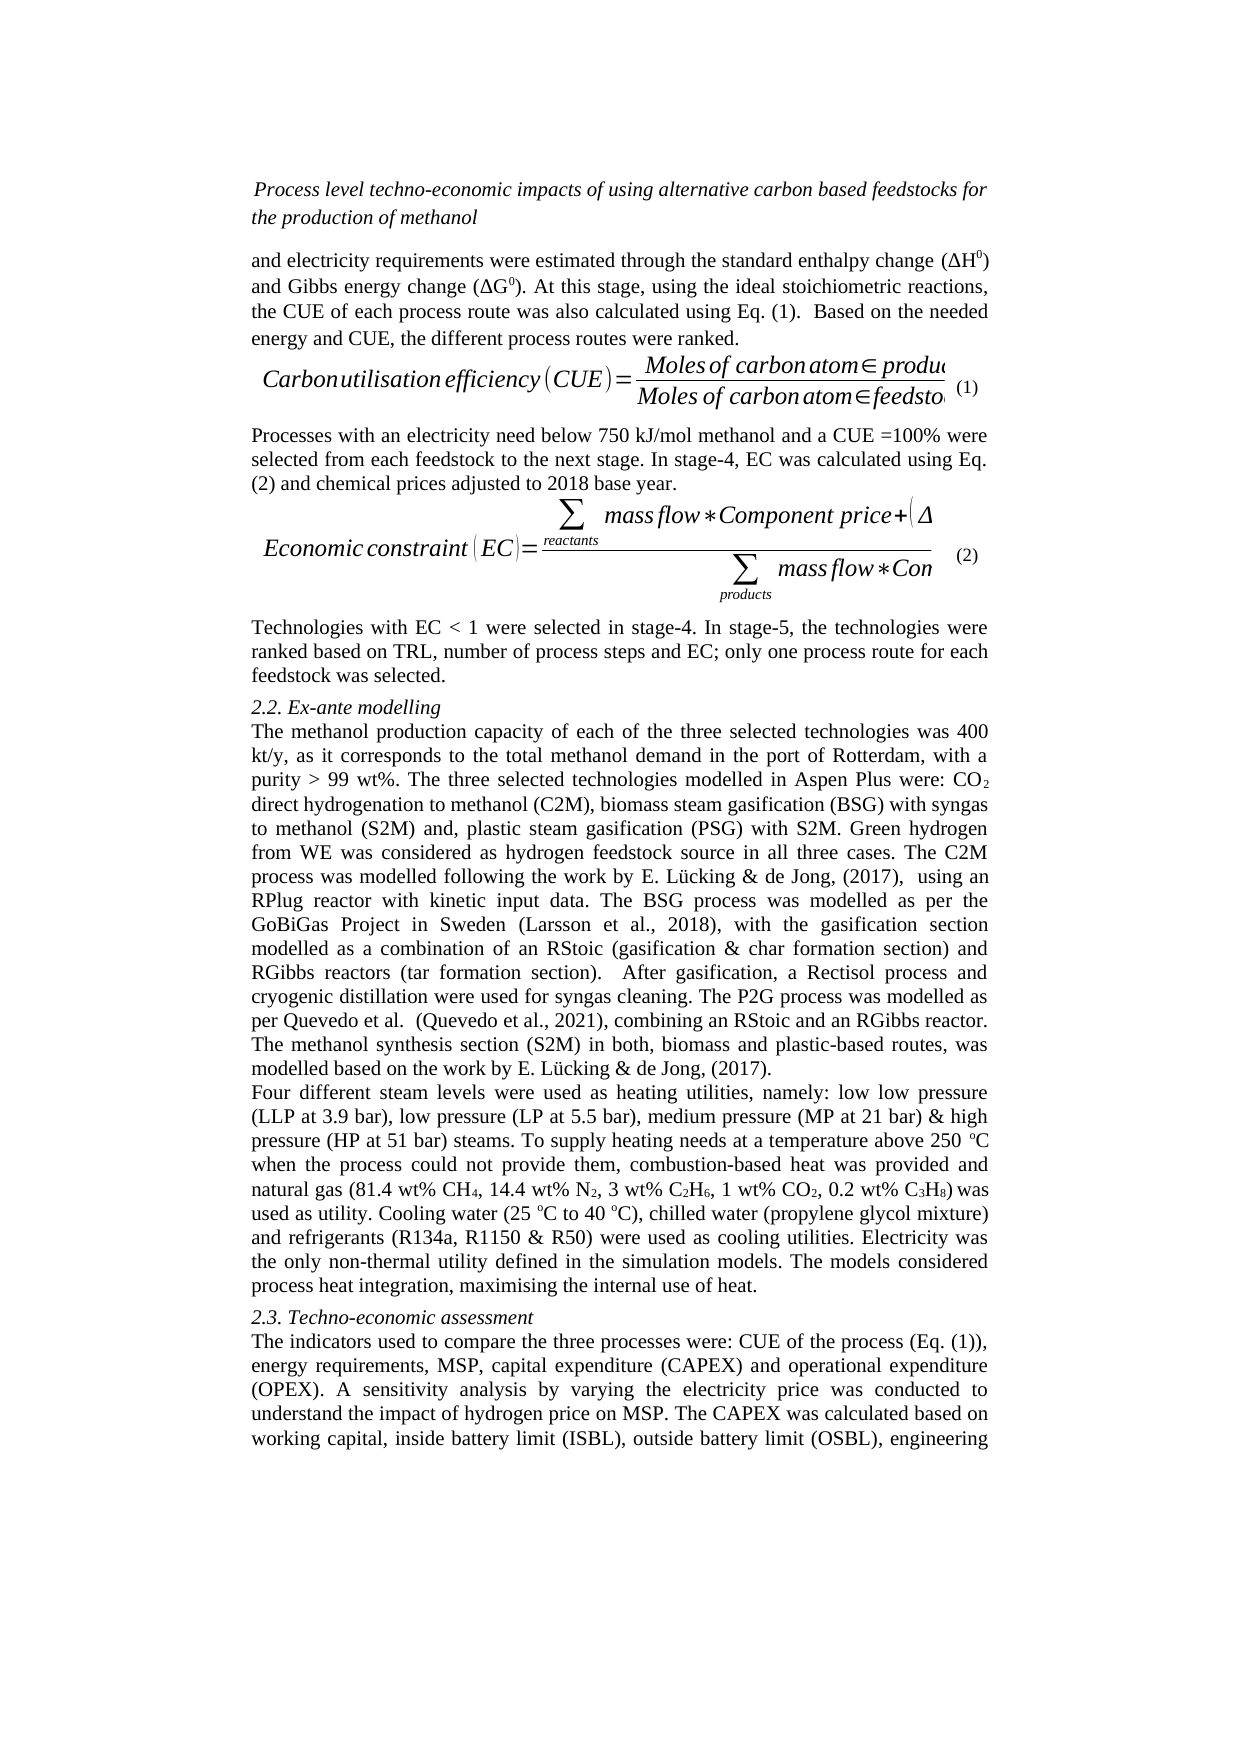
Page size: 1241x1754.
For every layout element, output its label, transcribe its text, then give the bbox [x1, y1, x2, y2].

text Ex-ante modelling [251, 695, 989, 719]
text Techno-economic assessment [251, 1305, 989, 1329]
text Four different steam levels were used as heating utilities, namely: low low pressure (LLP at 3.9 bar), low pressure (LP at 5.5 bar), medium pressure (MP at 21 bar) & high pressure (HP at 51 bar) steams. To supply heating needs at a temperature above 250 oC when the process could not provide them, combustion-based heat was provided and natural gas (81.4 wt% CH4, 14.4 wt% N2, 3 wt% C2H6, 1 wt% CO2, 0.2 wt% C3H8) was used as utility. Cooling water (25 oC to 40 oC), chilled water (propylene glycol mixture) and refrigerants (R134a, R1150 & R50) were used as cooling utilities. Electricity was the only non-thermal utility defined in the simulation models. The models considered process heat integration, maximising the internal use of heat. [251, 1080, 989, 1297]
table_header (1) [945, 351, 989, 423]
text Processes with an electricity need below 750 kJ/mol methanol and a CUE =100% were selected from each feedstock to the next stage. In stage-4, EC was calculated using Eq. (2) and chemical prices adjusted to 2018 base year. [251, 423, 989, 495]
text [251, 1329, 989, 1449]
text Technologies with EC < 1 were selected in stage-4. In stage-5, the technologies were ranked based on TRL, number of process steps and EC; only one process route for each feedstock was selected. [251, 615, 989, 687]
text The methanol production capacity of each of the three selected technologies was 400 kt/y, as it corresponds to the total methanol demand in the port of Rotterdam, with a purity > 99 wt%. The three selected technologies modelled in Aspen Plus were: CO2 direct hydrogenation to methanol (C2M), biomass steam gasification (BSG) with syngas to methanol (S2M) and, plastic steam gasification (PSG) with S2M. Green hydrogen from WE was considered as hydrogen feedstock source in all three cases. The C2M process was modelled following the work by E. Lücking & de Jong, (2017), using an RPlug reactor with kinetic input data. The BSG process was modelled as per the GoBiGas Project in Sweden (Larsson et al., 2018), with the gasification section modelled as a combination of an RStoic (gasification & char formation section) and RGibbs reactors (tar formation section). After gasification, a Rectisol process and cryogenic distillation were used for syngas cleaning. The P2G process was modelled as per Quevedo et al. (Quevedo et al., 2021), combining an RStoic and an RGibbs reactor. The methanol synthesis section (S2M) in both, biomass and plastic-based routes, was modelled based on the work by E. Lücking & de Jong, (2017). [251, 719, 989, 1080]
table_header (2) [931, 495, 989, 615]
table_header [251, 351, 945, 423]
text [251, 248, 989, 349]
table_header [251, 495, 931, 615]
